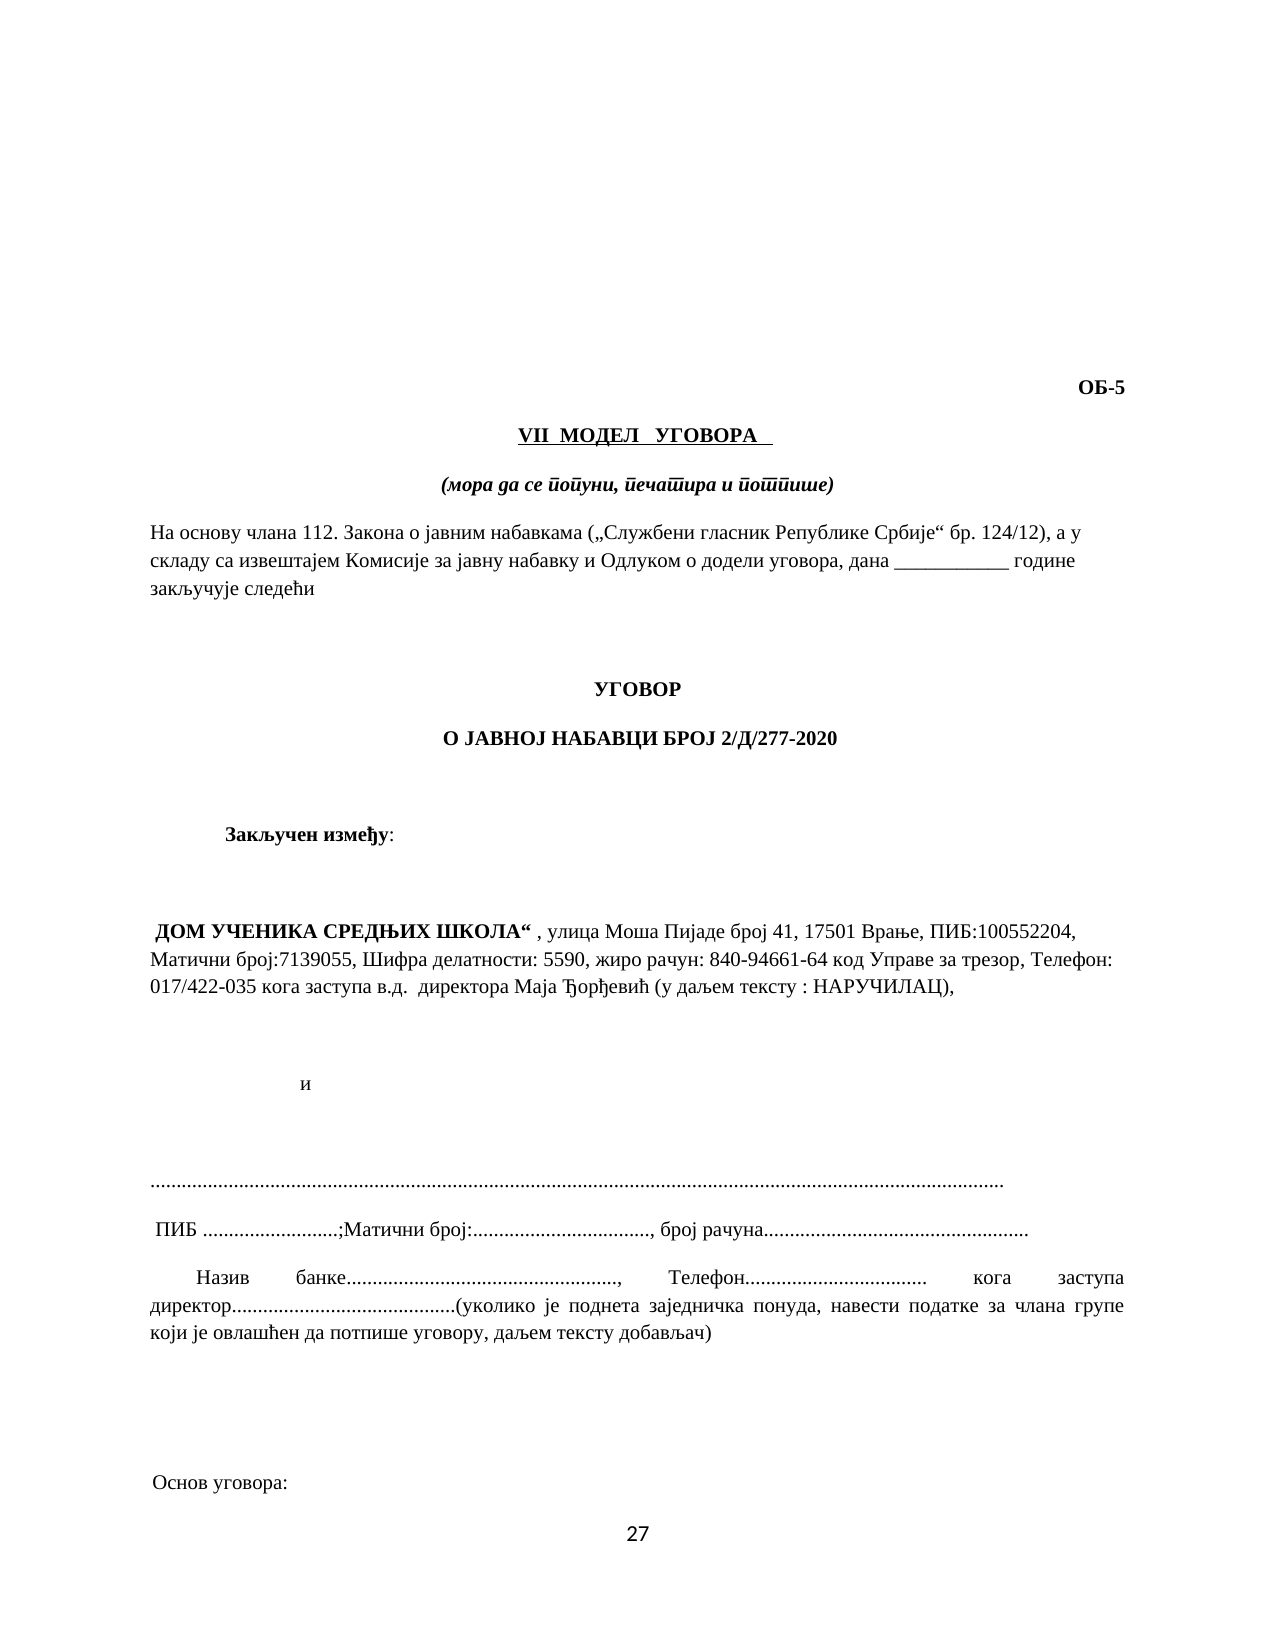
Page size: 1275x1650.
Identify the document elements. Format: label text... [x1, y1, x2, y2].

text ПИБ ..........................;Матични број:.................................., број рачуна................................................... [150, 1217, 1125, 1241]
text VII МОДЕЛ УГОВОРА [150, 423, 1125, 447]
text На основу члана 112. Закона о јавним набавкама („Службени гласник Републике Србије“ бр. 124/12), а у складу са извештајем Комисије за јавну набавку и Одлуком о додели уговора, дана ___________ године закључује следећи [150, 520, 1125, 599]
text ДОМ УЧЕНИКА СРЕДЊИХ ШКОЛА“ , улица Моша Пијаде број 41, 17501 Врање, ПИБ:100552204, Матични број:7139055, Шифра делатности: 5590, жиро рачун: 840-94661-64 код Управе за трезор, Телефон: 017/422-035 кога заступа в.д. директора Маја Ђорђевић (у даљем тексту : НАРУЧИЛАЦ), [150, 919, 1125, 998]
text УГОВОР [150, 677, 1125, 701]
text Закључен између: [150, 822, 1125, 846]
text (мора да се попуни, печатира и потпише) [150, 472, 1125, 496]
text и [150, 1071, 1125, 1095]
text ОБ-5 [150, 375, 1125, 399]
text О ЈАВНОЈ НАБАВЦИ БРОЈ 2/Д/277-2020 [150, 725, 1125, 749]
text Назив банке...................................................., Телефон................................... кога заступа директор...........................................(уколико је поднета заједничка понуда, навести податке за члана групе који је овлашћен да потпише уговору, даљем тексту добављач) [150, 1265, 1125, 1344]
text .................................................................................................................................................................... [150, 1168, 1125, 1192]
text Основ уговора: [152, 1470, 1125, 1494]
